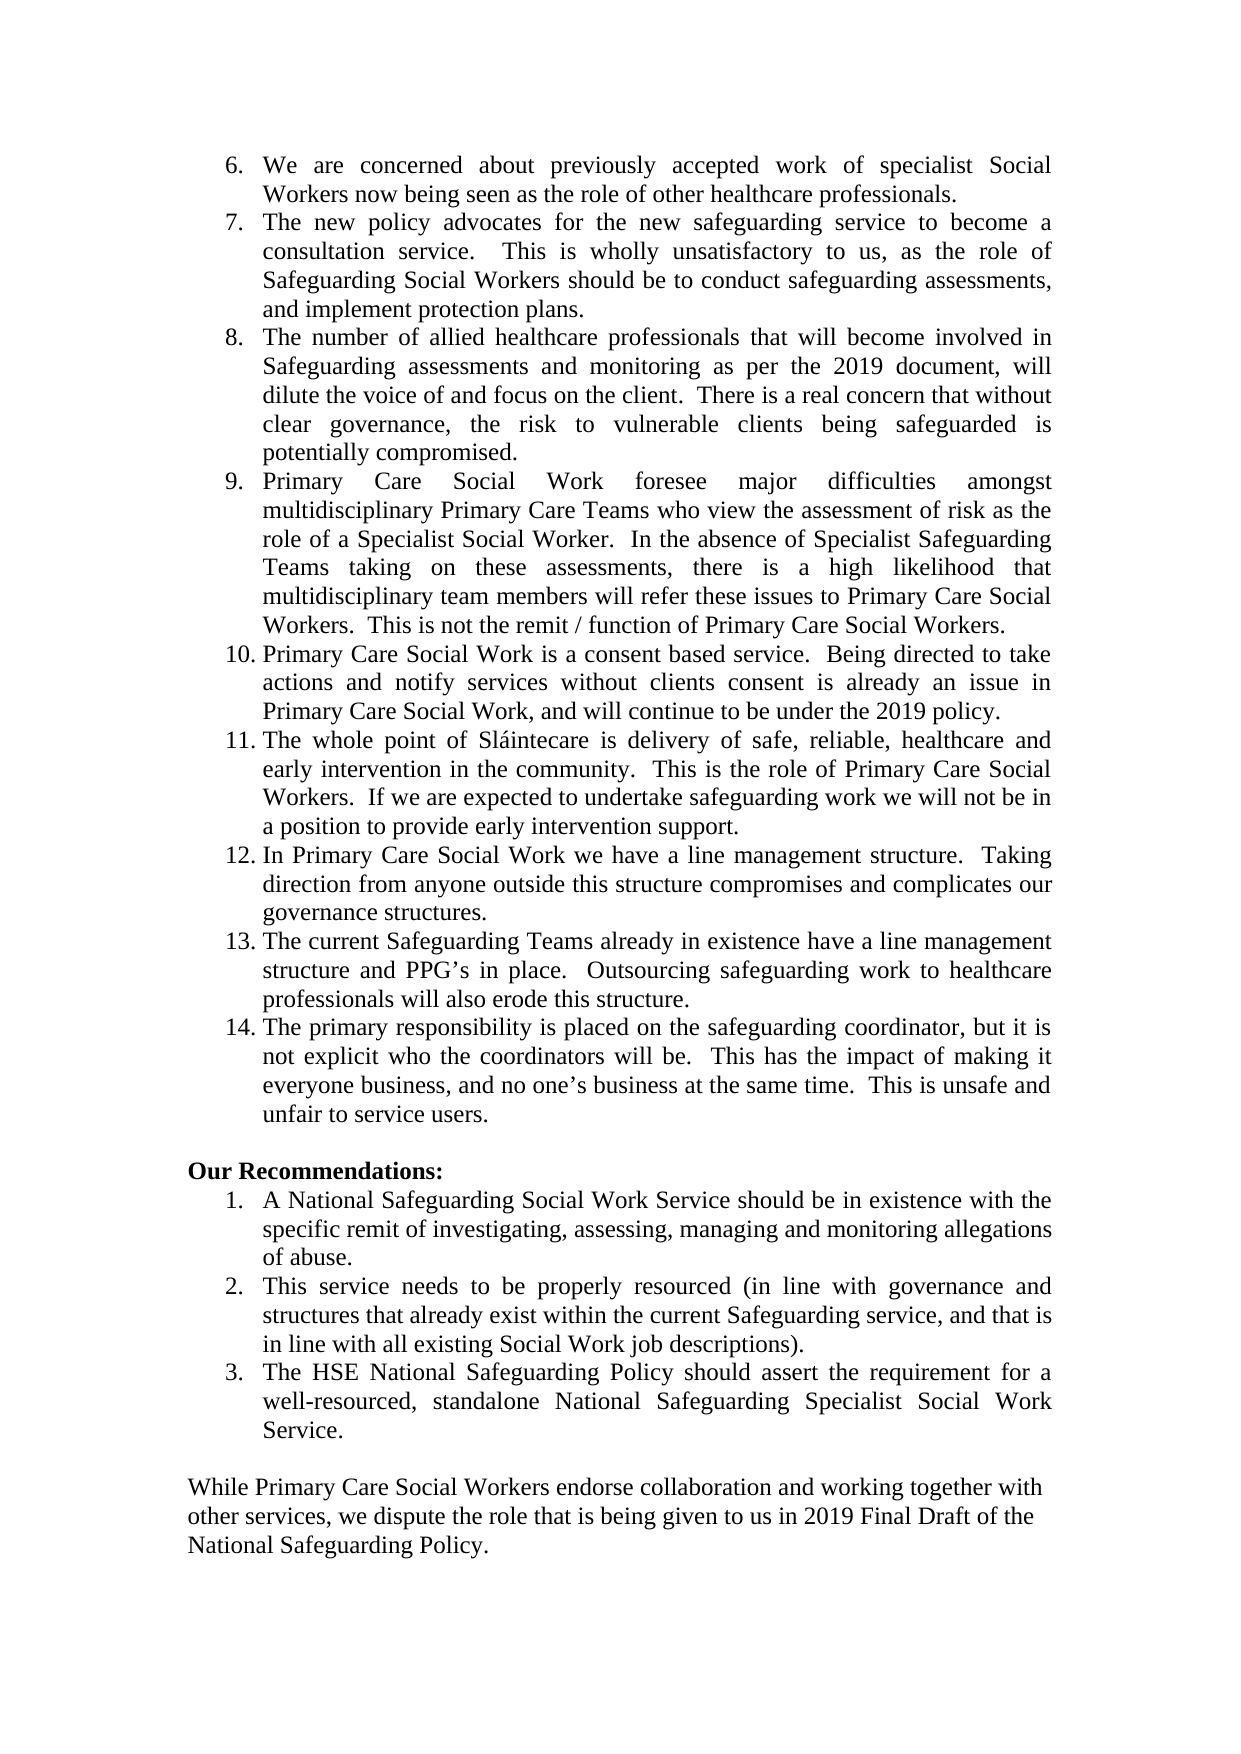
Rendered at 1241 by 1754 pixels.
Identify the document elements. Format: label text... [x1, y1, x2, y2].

list This service needs to be properly resourced (in line with governance and structures that already exist within the current Safeguarding service, and that is in line with all existing Social Work job descriptions). [225, 1271, 1053, 1357]
list The primary responsibility is placed on the safeguarding coordinator, but it is not explicit who the coordinators will be. This has the impact of making it everyone business, and no one’s business at the same time. This is unsafe and unfair to service users. [225, 1012, 1053, 1127]
list The whole point of Sláintecare is delivery of safe, reliable, healthcare and early intervention in the community. This is the role of Primary Care Social Workers. If we are expected to undertake safeguarding work we will not be in a position to provide early intervention support. [225, 725, 1053, 840]
list The HSE National Safeguarding Policy should assert the requirement for a well-resourced, standalone National Safeguarding Specialist Social Work Service. [225, 1357, 1053, 1444]
text Our Recommendations: [187, 1156, 1053, 1185]
list The number of allied healthcare professionals that will become involved in Safeguarding assessments and monitoring as per the 2019 document, will dilute the voice of and focus on the client. There is a real concern that without clear governance, the risk to vulnerable clients being safeguarded is potentially compromised. [225, 322, 1053, 466]
list In Primary Care Social Work we have a line management structure. Taking direction from anyone outside this structure compromises and complicates our governance structures. [225, 840, 1053, 926]
list The current Safeguarding Teams already in existence have a line management structure and PPG’s in place. Outsourcing safeguarding work to healthcare professionals will also erode this structure. [225, 926, 1053, 1012]
list We are concerned about previously accepted work of specialist Social Workers now being seen as the role of other healthcare professionals. [225, 150, 1053, 207]
list The new policy advocates for the new safeguarding service to become a consultation service. This is wholly unsatisfactory to us, as the role of Safeguarding Social Workers should be to conduct safeguarding assessments, and implement protection plans. [225, 207, 1053, 322]
text While Primary Care Social Workers endorse collaboration and working together with other services, we dispute the role that is being given to us in 2019 Final Draft of the National Safeguarding Policy. [187, 1472, 1053, 1559]
list A National Safeguarding Social Work Service should be in existence with the specific remit of investigating, assessing, managing and monitoring allegations of abuse. [225, 1185, 1053, 1271]
list Primary Care Social Work is a consent based service. Being directed to take actions and notify services without clients consent is already an issue in Primary Care Social Work, and will continue to be under the 2019 policy. [225, 639, 1053, 725]
list Primary Care Social Work foresee major difficulties amongst multidisciplinary Primary Care Teams who view the assessment of risk as the role of a Specialist Social Worker. In the absence of Specialist Safeguarding Teams taking on these assessments, there is a high likelihood that multidisciplinary team members will refer these issues to Primary Care Social Workers. This is not the remit / function of Primary Care Social Workers. [225, 466, 1053, 639]
